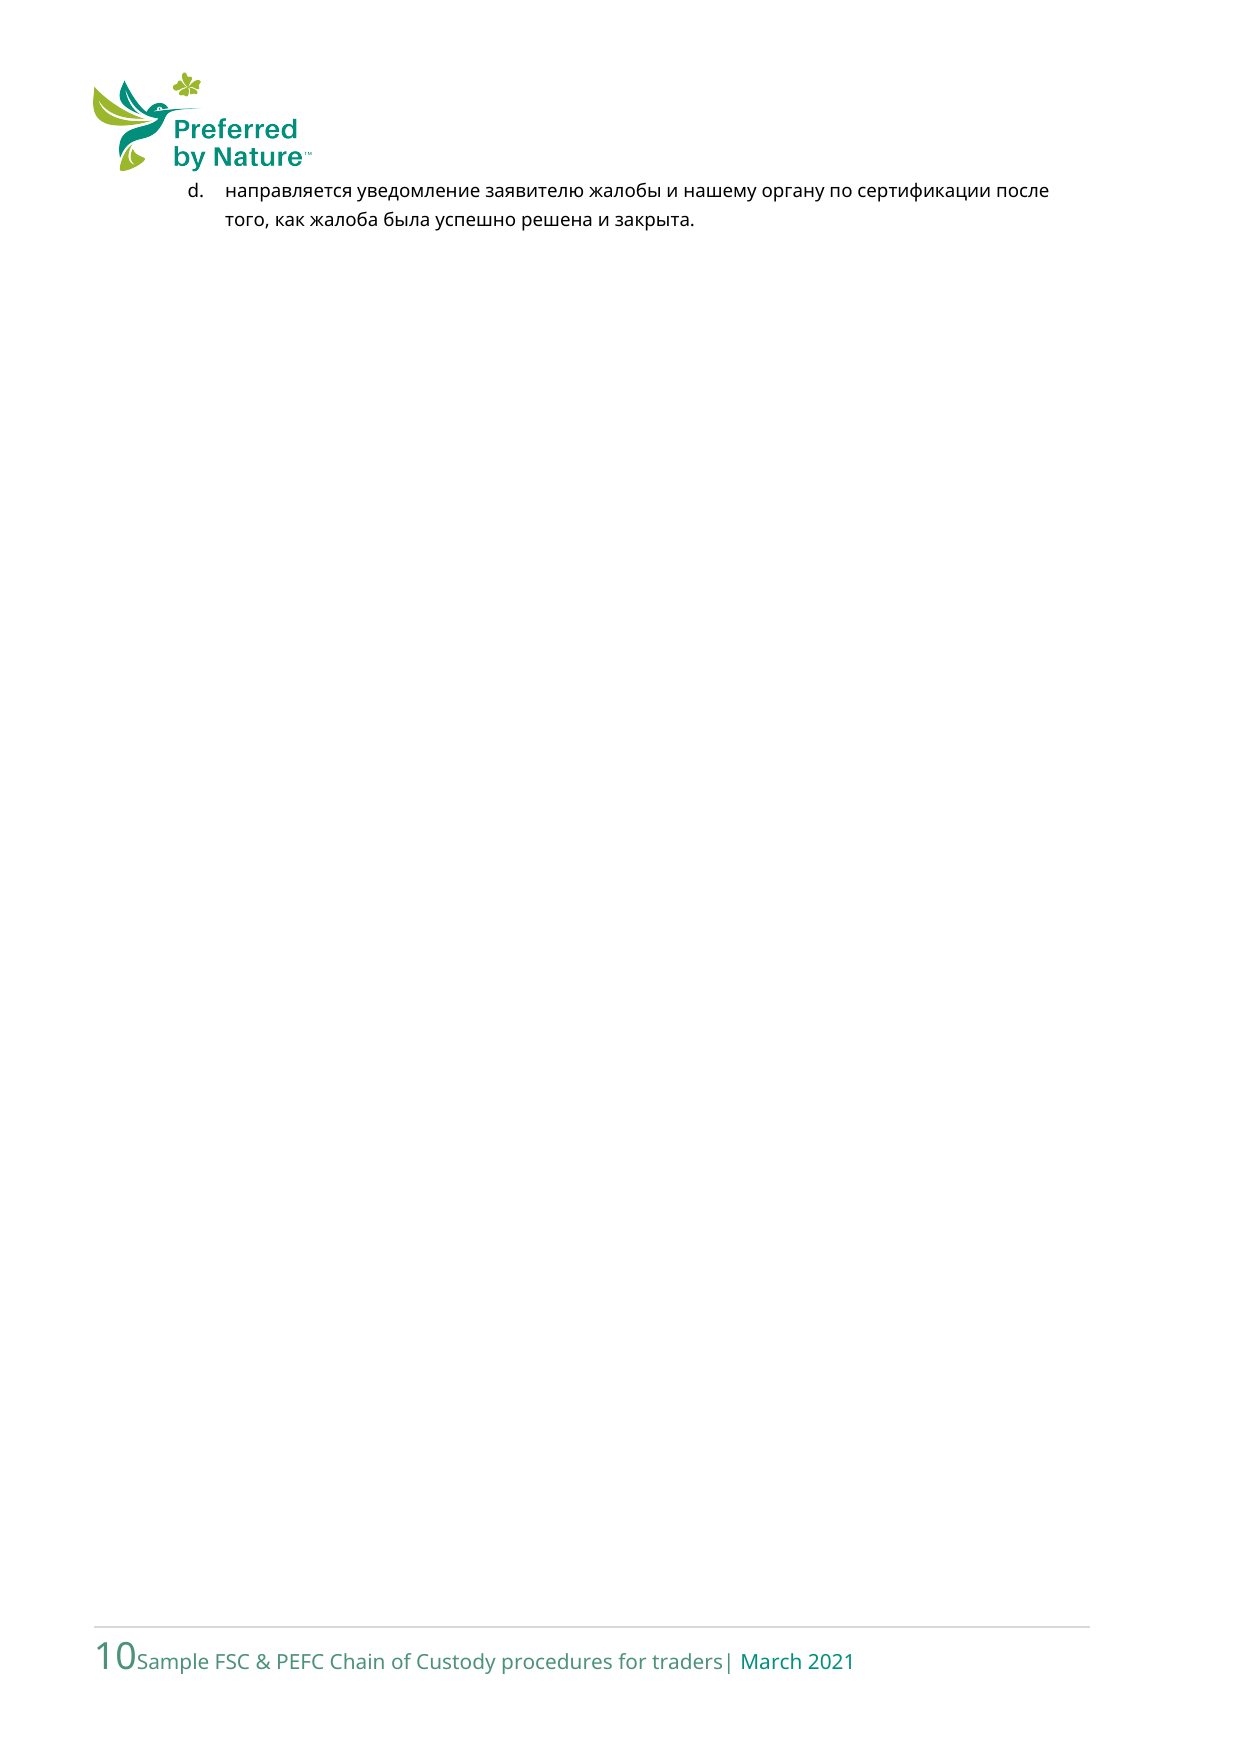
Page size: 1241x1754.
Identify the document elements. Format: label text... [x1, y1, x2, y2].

picture [65, 44, 341, 199]
list направляется уведомление заявителю жалобы и нашему органу по сертификации после того, как жалоба была успешно решена и закрыта. [187, 177, 1090, 232]
